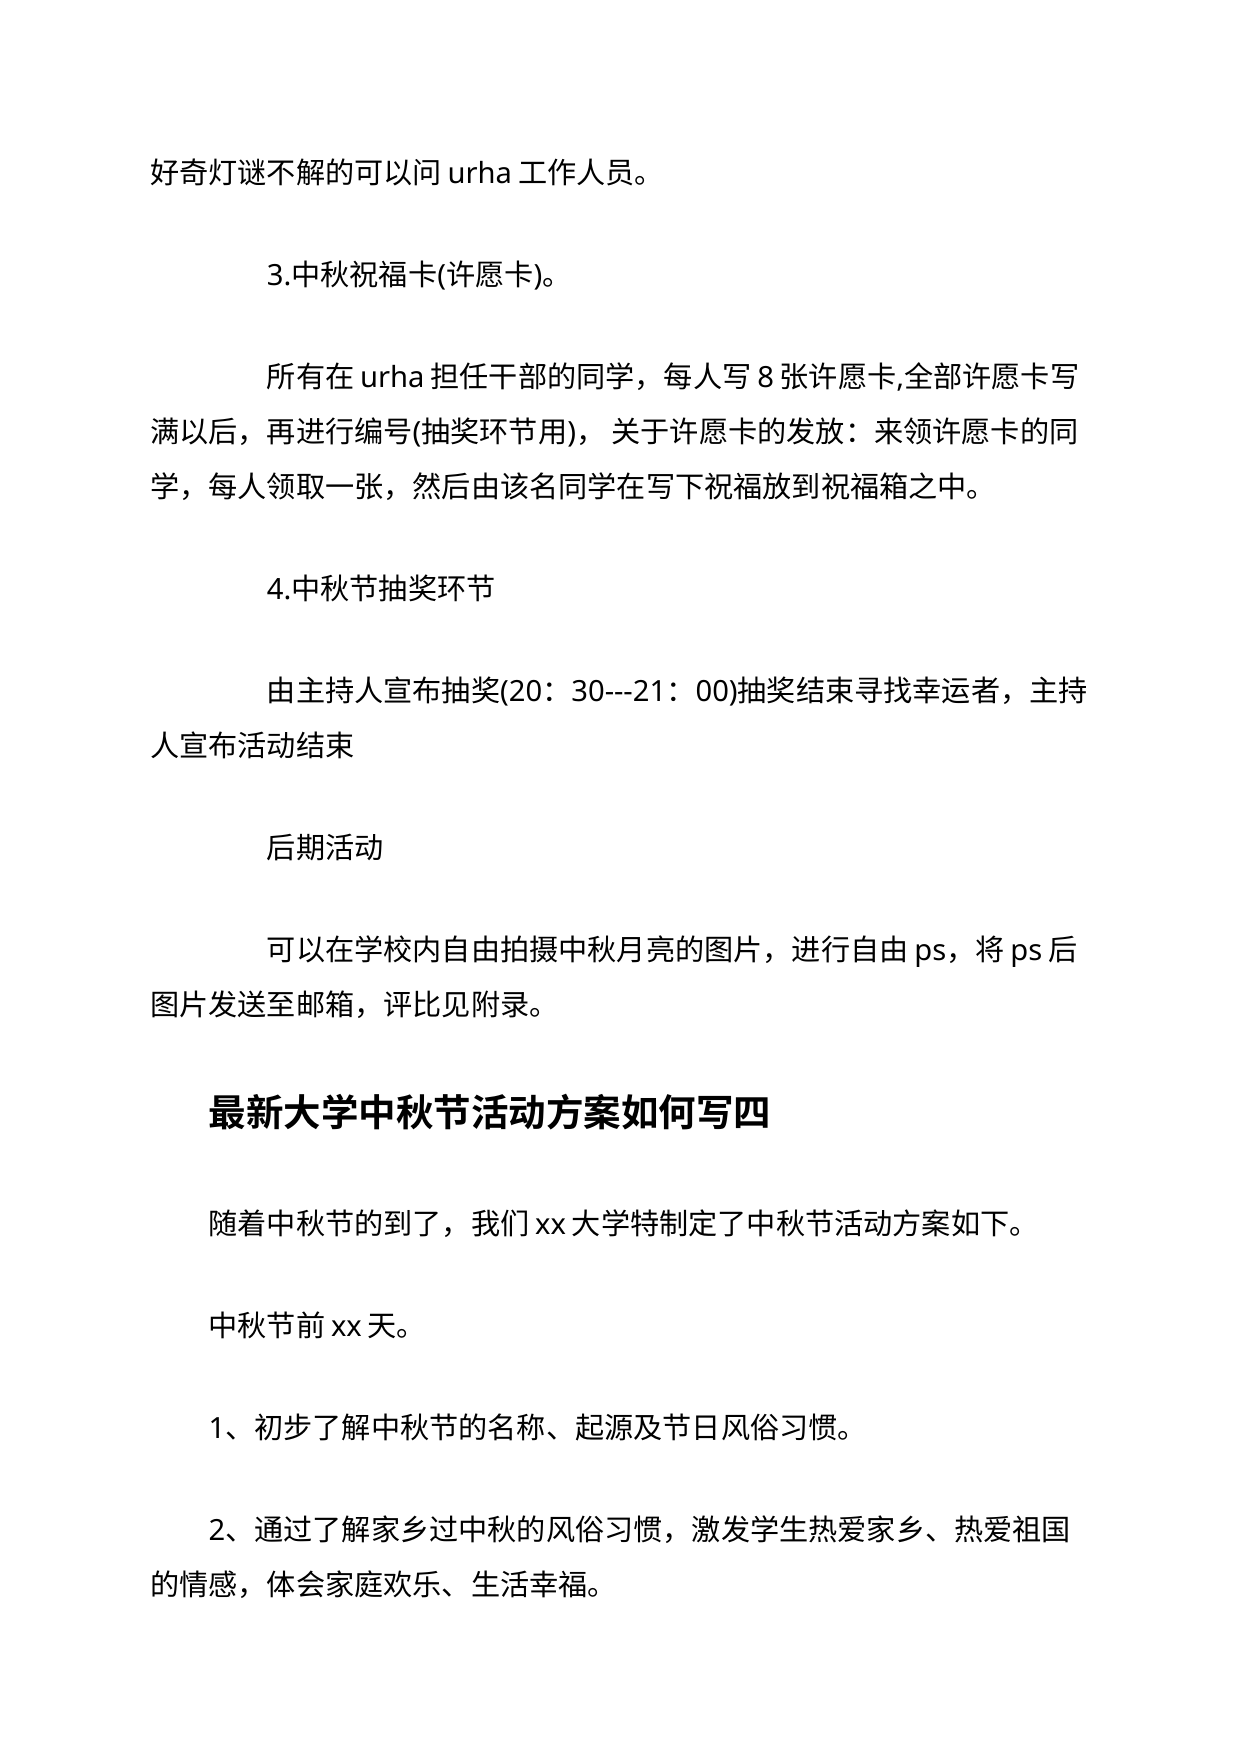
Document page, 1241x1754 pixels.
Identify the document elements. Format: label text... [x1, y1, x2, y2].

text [150, 150, 1090, 192]
text 随着中秋节的到了，我们xx大学特制定了中秋节活动方案如下。 [150, 1201, 1090, 1243]
text 4.中秋节抽奖环节 [150, 566, 1090, 608]
text 所有在urha担任干部的同学，每人写8张许愿卡,全部许愿卡写满以后，再进行编号(抽奖环节用)， 关于许愿卡的发放：来领许愿卡的同学，每人领取一张，然后由该名同学在写下祝福放到祝福箱之中。 [150, 354, 1090, 506]
text 最新大学中秋节活动方案如何写四 [150, 1083, 1090, 1137]
text 由主持人宣布抽奖(20：30---21：00)抽奖结束寻找幸运者，主持人宣布活动结束 [150, 668, 1090, 765]
text 2、通过了解家乡过中秋的风俗习惯，激发学生热爱家乡、热爱祖国的情感，体会家庭欢乐、生活幸福。 [150, 1507, 1090, 1604]
text 3.中秋祝福卡(许愿卡)。 [150, 252, 1090, 294]
text 后期活动 [150, 824, 1090, 867]
text 中秋节前xx天。 [150, 1303, 1090, 1345]
text 1、初步了解中秋节的名称、起源及节日风俗习惯。 [150, 1404, 1090, 1447]
text 可以在学校内自由拍摄中秋月亮的图片，进行自由ps，将ps后图片发送至邮箱，评比见附录。 [150, 926, 1090, 1024]
